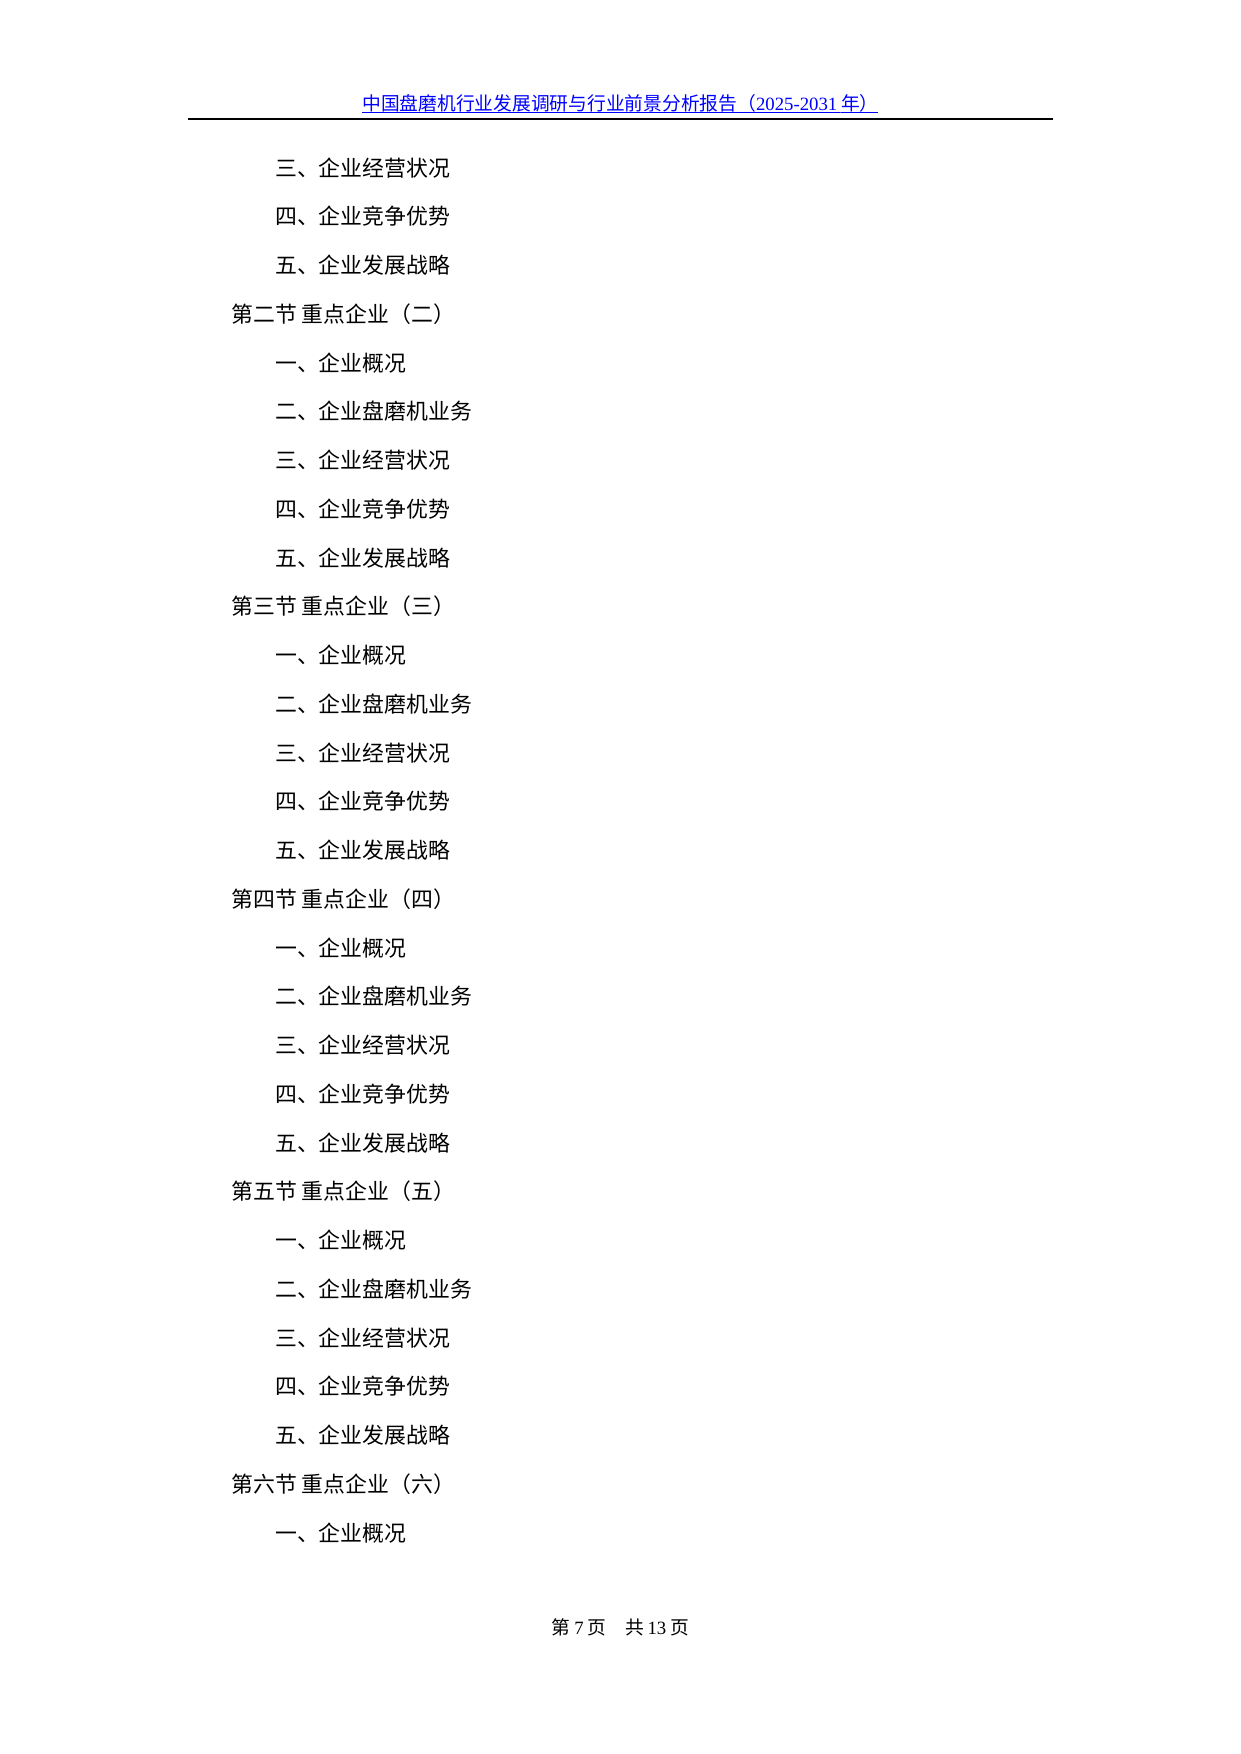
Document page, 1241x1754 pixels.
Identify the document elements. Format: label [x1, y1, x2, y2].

text [187, 150, 1053, 1548]
